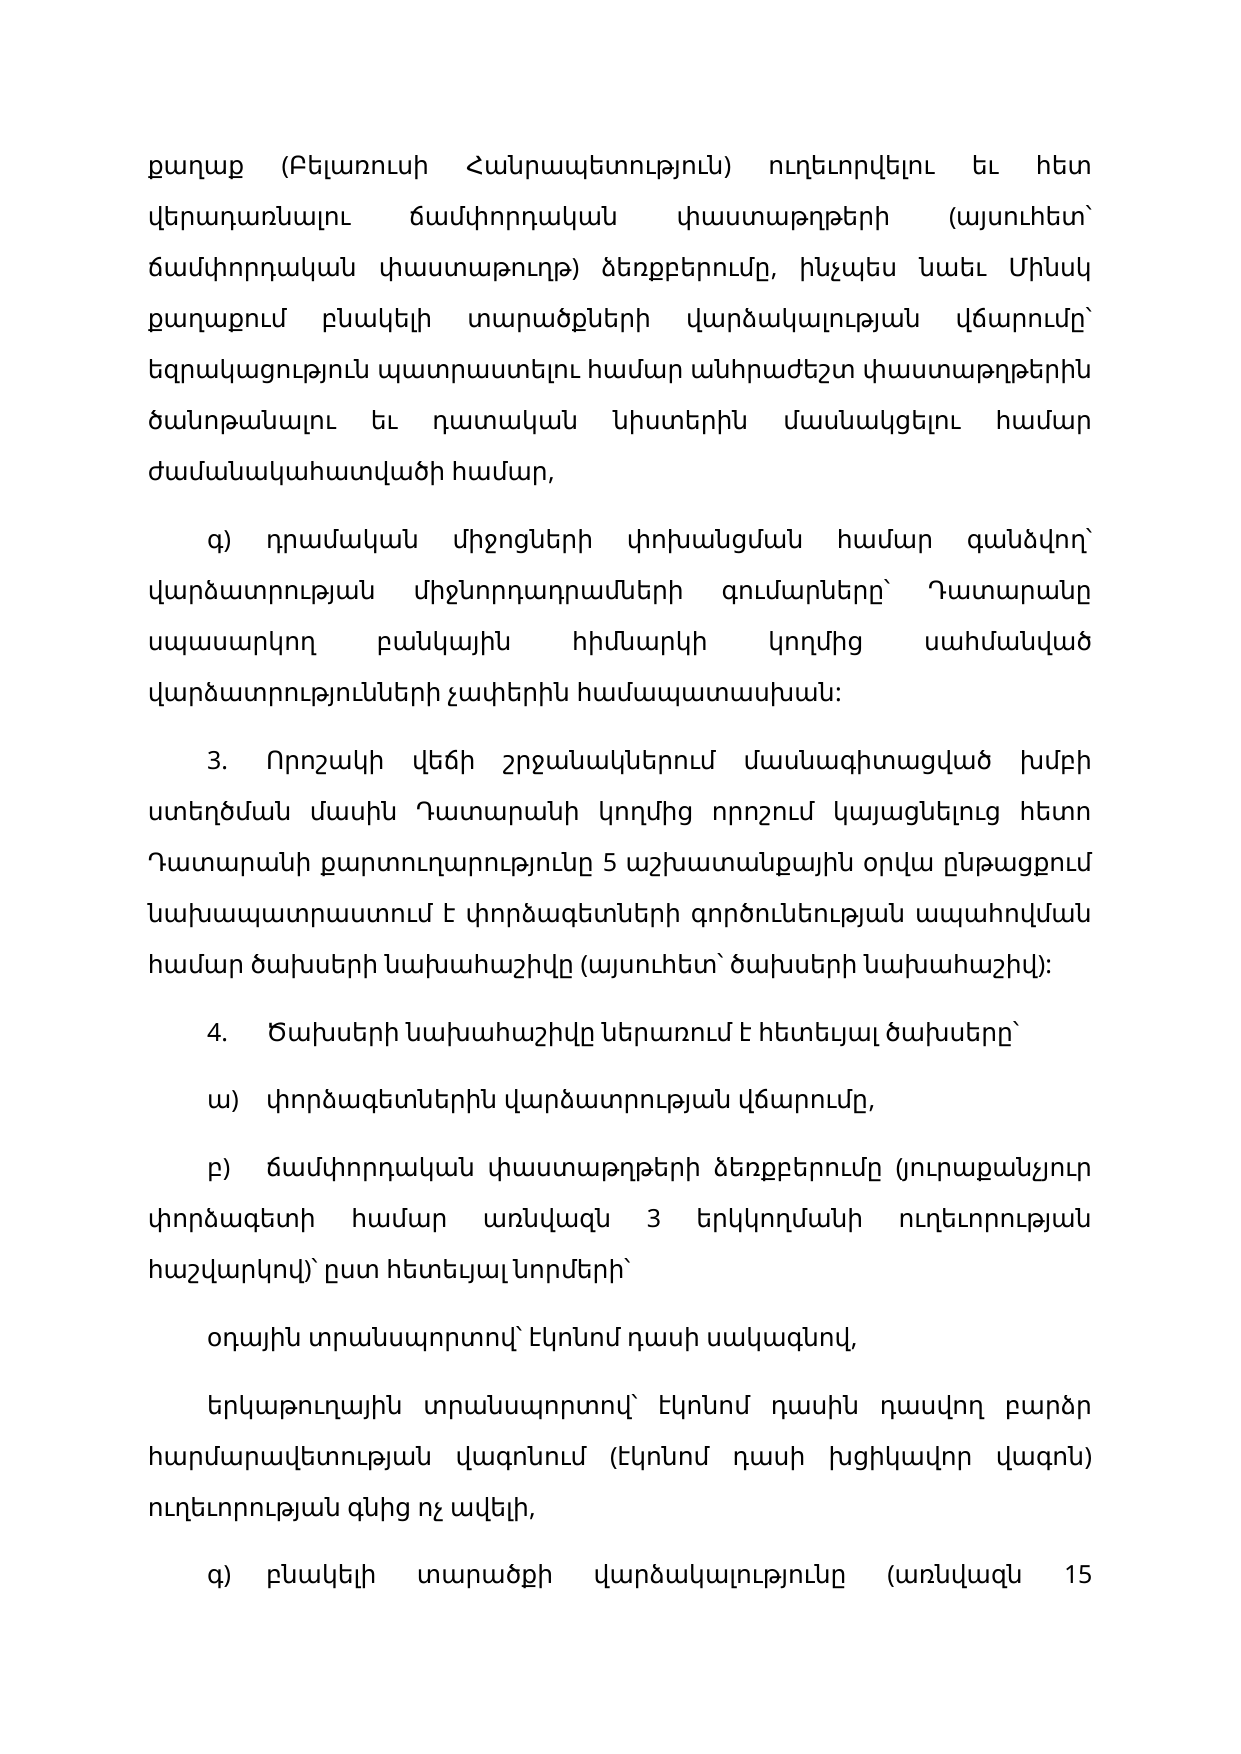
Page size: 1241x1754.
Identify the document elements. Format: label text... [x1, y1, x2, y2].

text գ) դրամական միջոցների փոխանցման համար գանձվող՝ վարձատրության միջնորդադրամների գումարները՝ Դատարանը սպասարկող բանկային հիմնարկի կողմից սահմանված վարձատրությունների չափերին համապատասխան: [148, 522, 1092, 709]
text 4. Ծախսերի նախահաշիվը ներառում է հետեւյալ ծախսերը՝ [148, 1014, 1092, 1048]
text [148, 1557, 1092, 1591]
text օդային տրանսպորտով՝ էկոնոմ դասի սակագնով, [148, 1319, 1092, 1354]
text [148, 148, 1092, 488]
text ա) փորձագետներին վարձատրության վճարումը, [148, 1082, 1092, 1116]
text բ) ճամփորդական փաստաթղթերի ձեռքբերումը (յուրաքանչյուր փորձագետի համար առնվազն 3 երկկողմանի ուղեւորության հաշվարկով)՝ ըստ հետեւյալ նորմերի՝ [148, 1150, 1092, 1286]
text 3. Որոշակի վեճի շրջանակներում մասնագիտացված խմբի ստեղծման մասին Դատարանի կողմից որոշում կայացնելուց հետո Դատարանի քարտուղարությունը 5 աշխատանքային օրվա ընթացքում նախապատրաստում է փորձագետների գործունեության ապահովման համար ծախսերի նախահաշիվը (այսուհետ՝ ծախսերի նախահաշիվ): [148, 742, 1092, 981]
text երկաթուղային տրանսպորտով՝ էկոնոմ դասին դասվող բարձր հարմարավետության վագոնում (էկոնոմ դասի խցիկավոր վագոն) ուղեւորության գնից ոչ ավելի, [148, 1387, 1092, 1523]
